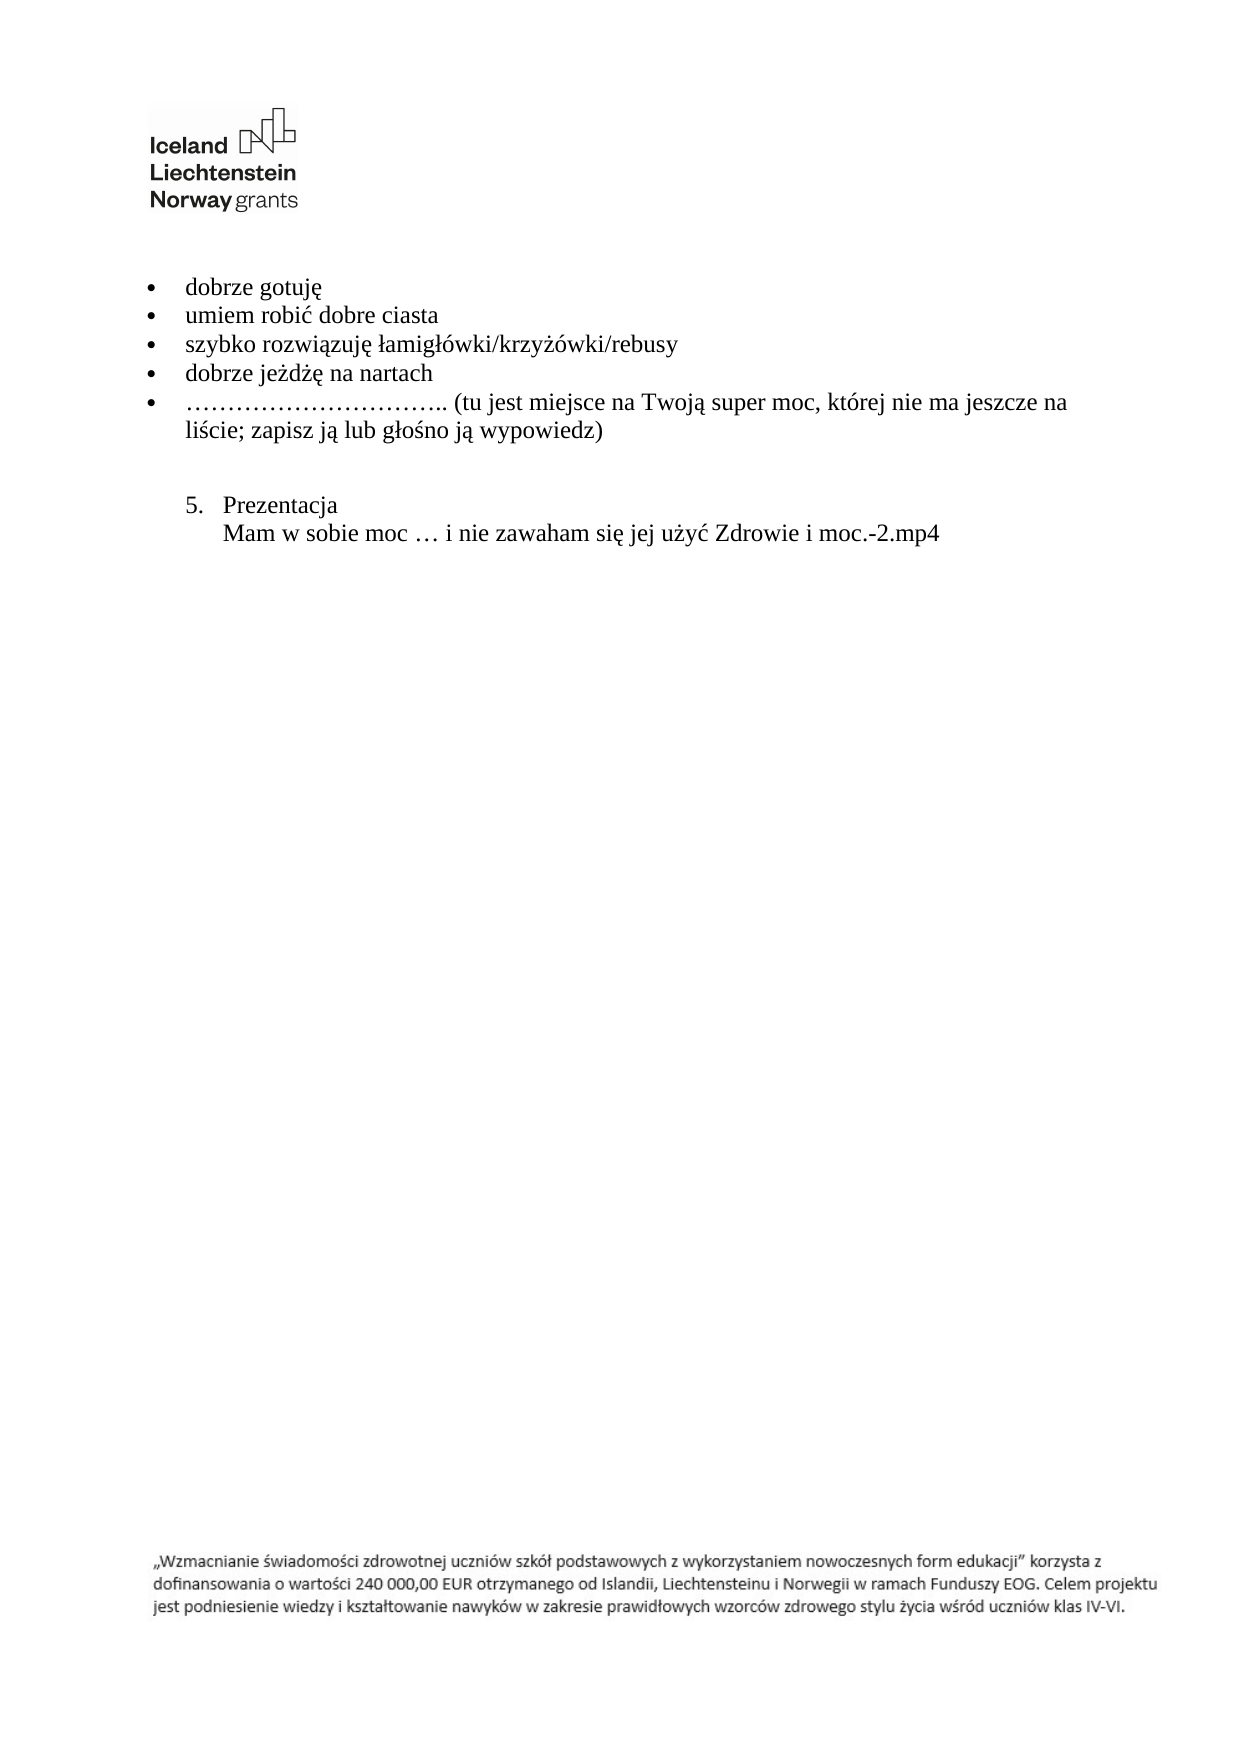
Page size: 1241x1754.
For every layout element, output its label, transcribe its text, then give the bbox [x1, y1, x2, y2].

list Mam w sobie moc … i nie zawaham się jej użyć Zdrowie i moc.-2.mp4 [223, 518, 1093, 547]
list dobrze gotuję [148, 272, 1093, 301]
list Prezentacja [185, 490, 1093, 518]
list dobrze jeżdżę na nartach [148, 358, 1093, 387]
list umiem robić dobre ciasta [148, 301, 1093, 329]
picture [147, 102, 300, 213]
list ………………………….. (tu jest miejsce na Twoją super moc, której nie ma jeszcze na liście; zapisz ją lub głośno ją wypowiedz) [148, 387, 1093, 444]
list szybko rozwiązuję łamigłówki/krzyżówki/rebusy [148, 329, 1093, 358]
picture [147, 1542, 1162, 1621]
